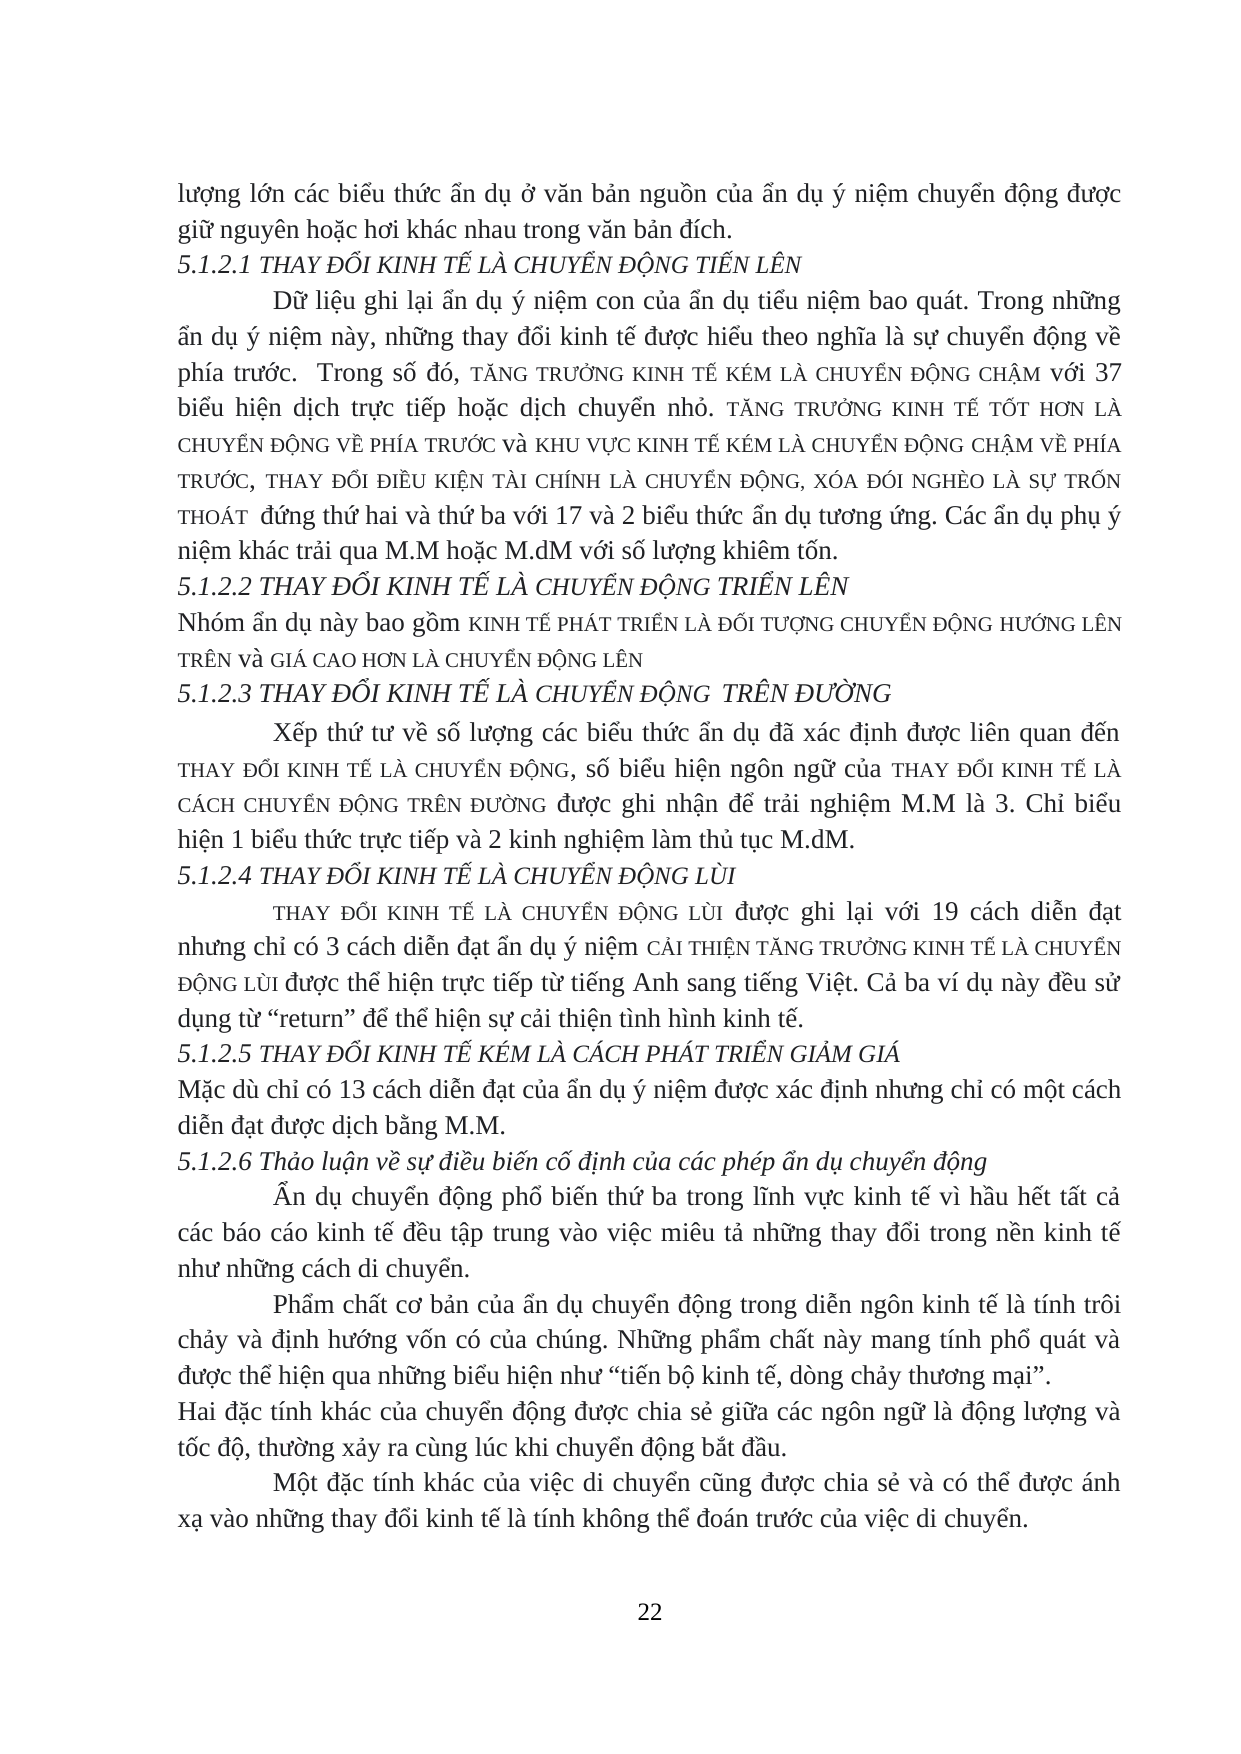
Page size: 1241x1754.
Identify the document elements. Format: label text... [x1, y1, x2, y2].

text THAY ĐỔI KINH TẾ LÀ CHUYỂN ĐỘNG LÙI được ghi lại với 19 cách diễn đạt nhưng chỉ có 3 cách diễn đạt ẩn dụ ý niệm CẢI THIỆN TĂNG TRƯỞNG KINH TẾ LÀ CHUYỂN ĐỘNG LÙI được thể hiện trực tiếp từ tiếng Anh sang tiếng Việt. Cả ba ví dụ này đều sử dụng từ “return” để thể hiện sự cải thiện tình hình kinh tế. [177, 895, 1122, 1033]
text Một đặc tính khác của việc di chuyển cũng được chia sẻ và có thể được ánh xạ vào những thay đổi kinh tế là tính không thể đoán trước của việc di chuyển. [177, 1466, 1122, 1533]
text Hai đặc tính khác của chuyển động được chia sẻ giữa các ngôn ngữ là động lượng và tốc độ, thường xảy ra cùng lúc khi chuyển động bắt đầu. [177, 1395, 1122, 1462]
text 5.1.2.5 THAY ĐỔI KINH TẾ KÉM LÀ CÁCH PHÁT TRIỂN GIẢM GIÁ [177, 1038, 1122, 1069]
text 5.1.2.6 Thảo luận về sự điều biến cố định của các phép ẩn dụ chuyển động [177, 1145, 1122, 1176]
text 5.1.2.2 THAY ĐỔI KINH TẾ LÀ CHUYỂN ĐỘNG TRIỂN LÊN [177, 570, 1122, 601]
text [177, 177, 1122, 244]
text 5.1.2.4 THAY ĐỔI KINH TẾ LÀ CHUYỂN ĐỘNG LÙI [177, 859, 1122, 890]
text Nhóm ẩn dụ này bao gồm KINH TẾ PHÁT TRIỂN LÀ ĐỐI TƯỢNG CHUYỂN ĐỘNG HƯỚNG LÊN TRÊN và GIÁ CAO HƠN LÀ CHUYỂN ĐỘNG LÊN [177, 606, 1122, 673]
text Dữ liệu ghi lại ẩn dụ ý niệm con của ẩn dụ tiểu niệm bao quát. Trong những ẩn dụ ý niệm này, những thay đổi kinh tế được hiểu theo nghĩa là sự chuyển động về phía trước. Trong số đó, TĂNG TRƯỞNG KINH TẾ KÉM LÀ CHUYỂN ĐỘNG CHẬM với 37 biểu hiện dịch trực tiếp hoặc dịch chuyển nhỏ. TĂNG TRƯỞNG KINH TẾ TỐT HƠN LÀ CHUYỂN ĐỘNG VỀ PHÍA TRƯỚC và KHU VỰC KINH TẾ KÉM LÀ CHUYỂN ĐỘNG CHẬM VỀ PHÍA TRƯỚC, THAY ĐỔI ĐIỀU KIỆN TÀI CHÍNH LÀ CHUYỂN ĐỘNG, XÓA ĐÓI NGHÈO LÀ SỰ TRỐN THOÁT đứng thứ hai và thứ ba với 17 và 2 biểu thức ẩn dụ tương ứng. Các ẩn dụ phụ ý niệm khác trải qua M.M hoặc M.dM với số lượng khiêm tốn. [177, 284, 1122, 566]
text Ẩn dụ chuyển động phổ biến thứ ba trong lĩnh vực kinh tế vì hầu hết tất cả các báo cáo kinh tế đều tập trung vào việc miêu tả những thay đổi trong nền kinh tế như những cách di chuyển. [177, 1181, 1122, 1283]
text 5.1.2.1 THAY ĐỔI KINH TẾ LÀ CHUYỂN ĐỘNG TIẾN LÊN [177, 249, 1122, 280]
text Xếp thứ tư về số lượng các biểu thức ẩn dụ đã xác định được liên quan đến THAY ĐỔI KINH TẾ LÀ CHUYỂN ĐỘNG, số biểu hiện ngôn ngữ của THAY ĐỔI KINH TẾ LÀ CÁCH CHUYỂN ĐỘNG TRÊN ĐƯỜNG được ghi nhận để trải nghiệm M.M là 3. Chỉ biểu hiện 1 biểu thức trực tiếp và 2 kinh nghiệm làm thủ tục M.dM. [177, 716, 1122, 854]
text 5.1.2.3 THAY ĐỔI KINH TẾ LÀ CHUYỂN ĐỘNG TRÊN ĐƯỜNG [177, 677, 1122, 708]
text Mặc dù chỉ có 13 cách diễn đạt của ẩn dụ ý niệm được xác định nhưng chỉ có một cách diễn đạt được dịch bằng M.M. [177, 1073, 1122, 1140]
text Phẩm chất cơ bản của ẩn dụ chuyển động trong diễn ngôn kinh tế là tính trôi chảy và định hướng vốn có của chúng. Những phẩm chất này mang tính phổ quát và được thể hiện qua những biểu hiện như “tiến bộ kinh tế, dòng chảy thương mại”. [177, 1288, 1122, 1390]
